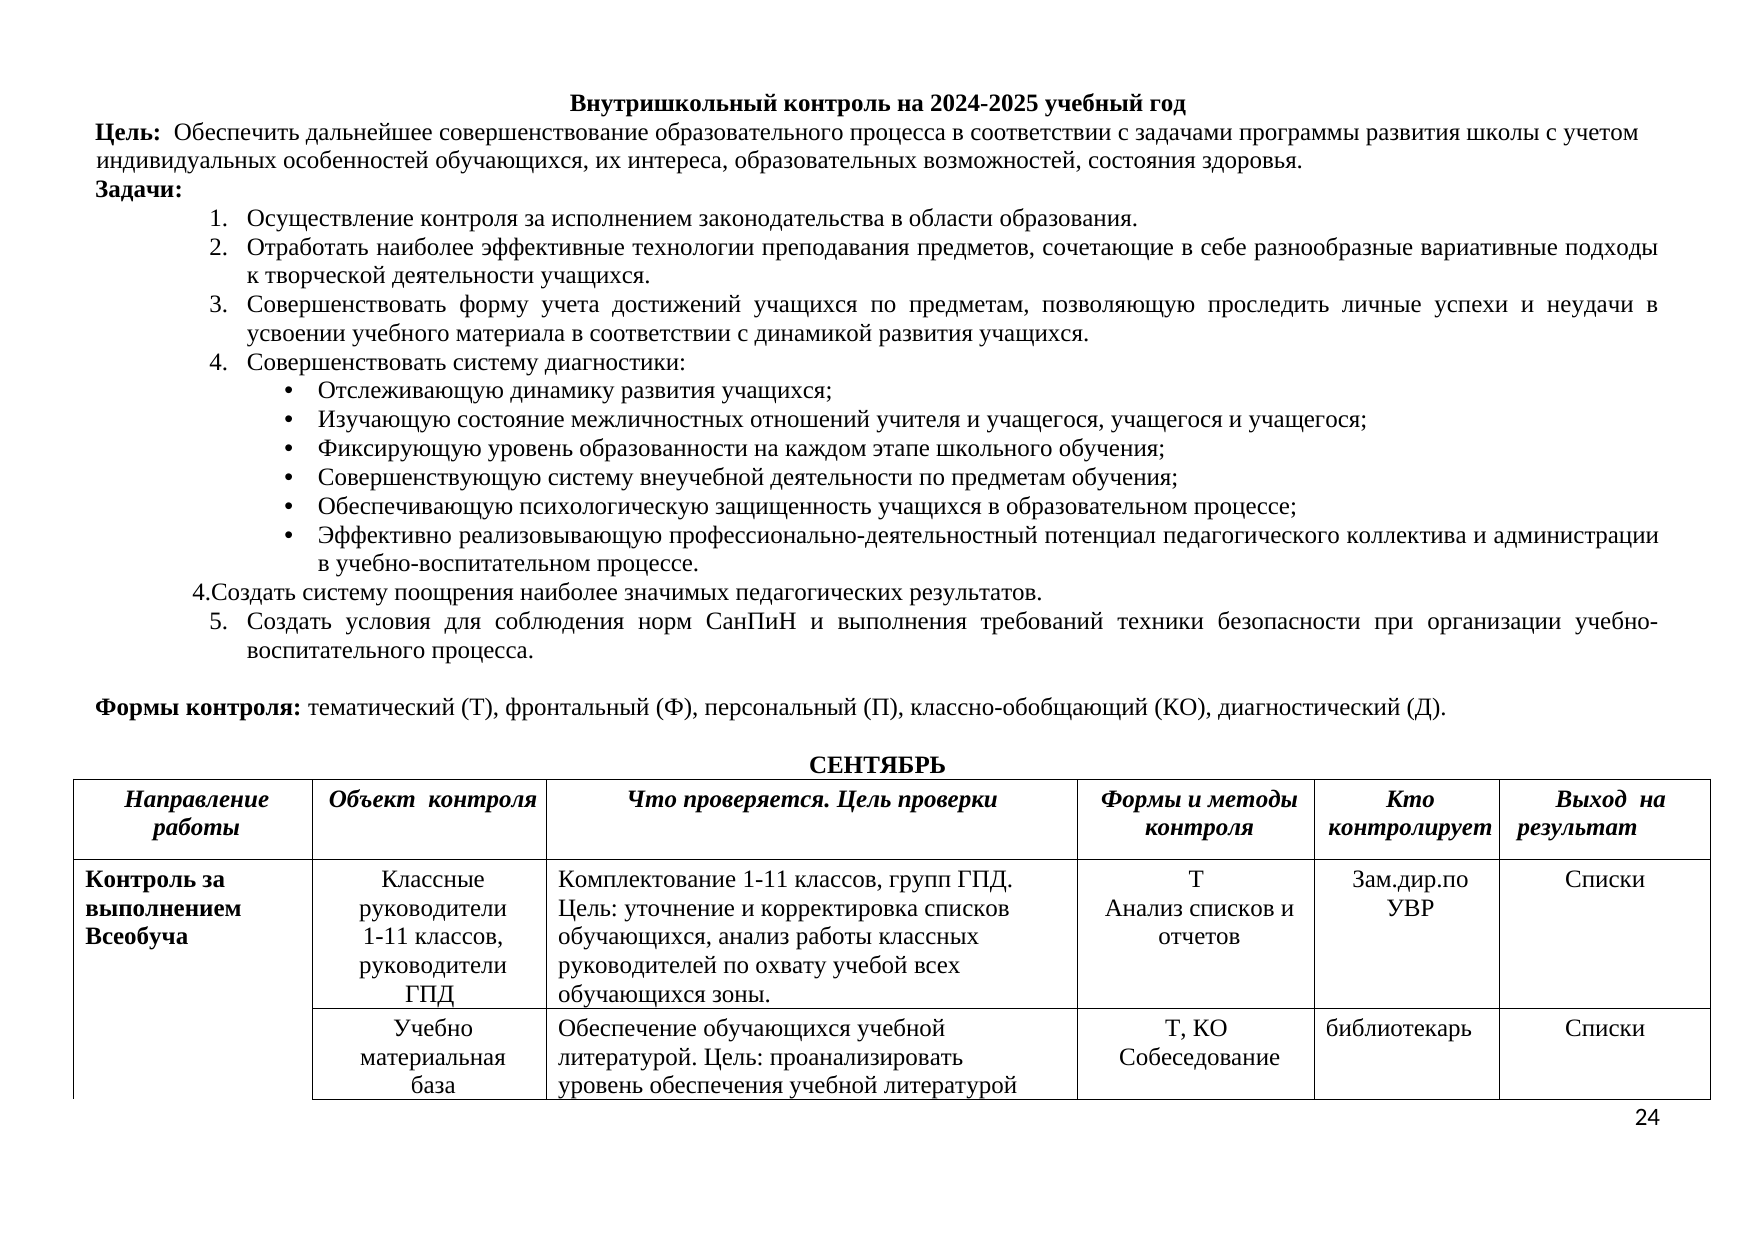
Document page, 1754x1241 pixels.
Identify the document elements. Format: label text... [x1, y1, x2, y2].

table_cell Классные руководители 1-11 классов, руководители ГПД [313, 860, 546, 1008]
list Фиксирующую уровень образованности на каждом этапе школьного обучения; [284, 433, 1660, 462]
table_cell Т, КО Собеседование [1078, 1009, 1314, 1099]
list Создать условия для соблюдения норм СанПиН и выполнения требований техники безопасности при организации учебно-воспитательного процесса. [209, 606, 1660, 663]
table_header Объект контроля [313, 780, 546, 858]
table_header Кто контролирует [1315, 780, 1499, 858]
table_cell Зам.дир.по УВР [1315, 860, 1499, 1008]
table_cell Контроль за выполнением Всеобуча [74, 860, 312, 1099]
list Обеспечивающую психологическую защищенность учащихся в образовательном процессе; [284, 491, 1660, 519]
list Изучающую состояние межличностных отношений учителя и учащегося, учащегося и учащегося; [284, 404, 1660, 433]
list Совершенствовать форму учета достижений учащихся по предметам, позволяющую проследить личные успехи и неудачи в усвоении учебного материала в соответствии с динамикой развития учащихся. [209, 289, 1660, 347]
table_cell Списки [1500, 860, 1710, 1008]
text Формы контроля: тематический (Т), фронтальный (Ф), персональный (П), классно-обобщающий (КО), диагностический (Д). [95, 692, 1660, 721]
subtitle СЕНТЯБРЬ [96, 750, 1659, 778]
list Совершенствующую систему внеучебной деятельности по предметам обучения; [284, 462, 1660, 491]
table_cell Т Анализ списков и отчетов [1078, 860, 1314, 1008]
text Задачи: [95, 174, 1695, 203]
list Отслеживающую динамику развития учащихся; [284, 375, 1660, 404]
table_header Формы и методы контроля [1078, 780, 1314, 858]
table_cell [547, 1009, 1077, 1099]
table_header Что проверяется. Цель проверки [547, 780, 1077, 858]
text Внутришкольный контроль на 2024-2025 учебный год [136, 88, 1620, 117]
list Совершенствовать систему диагностики: [209, 347, 1660, 375]
table_cell Комплектование 1-11 классов, групп ГПД. Цель: уточнение и корректировка списков обучающихся, анализ работы классных руководителей по охвату учебой всех обучающихся зоны. [547, 860, 1077, 1008]
table_cell библиотекарь [1315, 1009, 1499, 1099]
list Эффективно реализовывающую профессионально-деятельностный потенциал педагогического коллектива и администрации в учебно-воспитательном процессе. [284, 519, 1660, 577]
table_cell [313, 1009, 546, 1099]
text 4.Создать систему поощрения наиболее значимых педагогических результатов. [167, 577, 1660, 606]
list Осуществление контроля за исполнением законодательства в области образования. [209, 203, 1660, 232]
table_cell Списки [1500, 1009, 1710, 1099]
table_header Выход на результат [1500, 780, 1710, 858]
text Цель: Обеспечить дальнейшее совершенствование образовательного процесса в соответствии с задачами программы развития школы с учетом индивидуальных особенностей обучающихся, их интереса, образовательных возможностей, состояния здоровья. [95, 117, 1695, 174]
list Отработать наиболее эффективные технологии преподавания предметов, сочетающие в себе разнообразные вариативные подходы к творческой деятельности учащихся. [209, 232, 1660, 289]
table_header Направление работы [74, 780, 312, 858]
